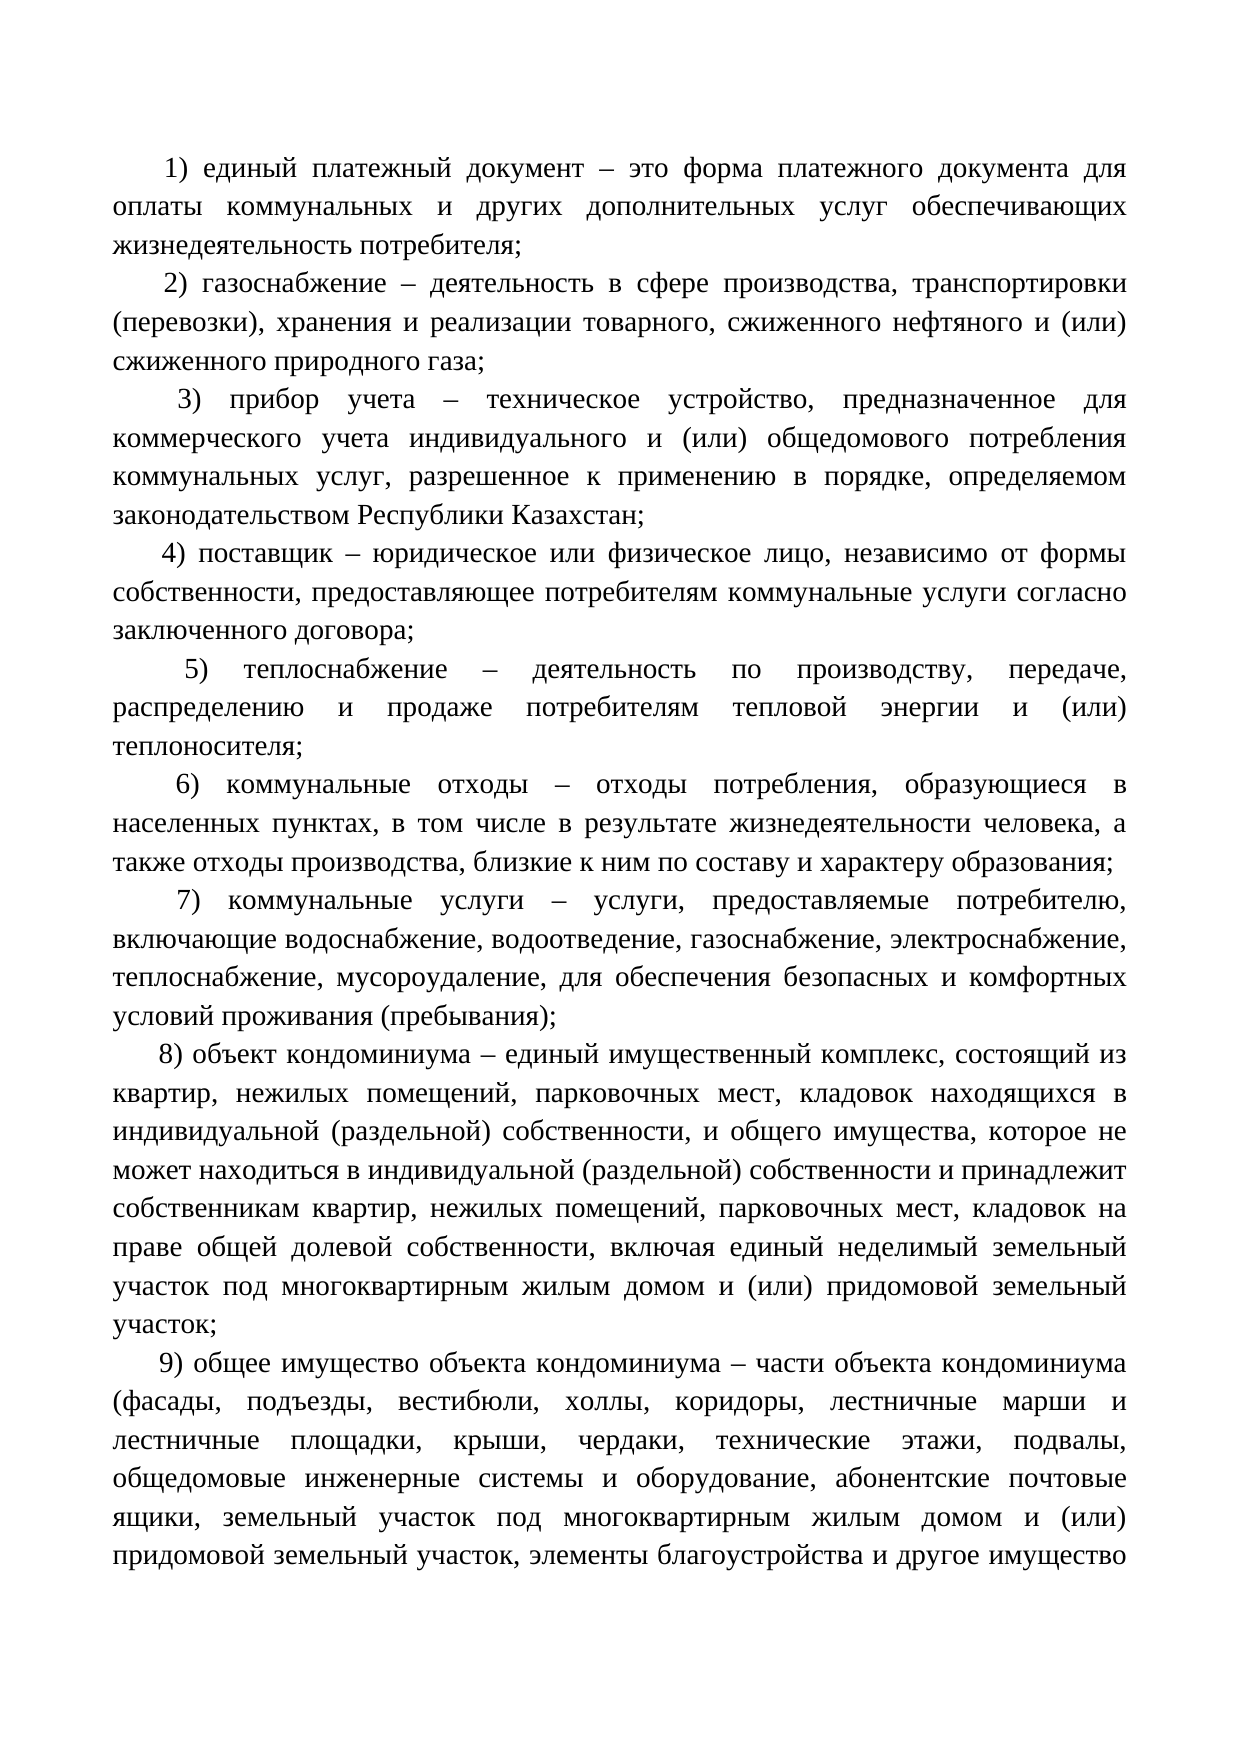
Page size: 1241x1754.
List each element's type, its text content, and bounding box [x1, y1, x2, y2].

text 7) коммунальные услуги – услуги, предоставляемые потребителю, включающие водоснабжение, водоотведение, газоснабжение, электроснабжение, теплоснабжение, мусороудаление, для обеспечения безопасных и комфортных условий проживания (пребывания); [112, 882, 1128, 1031]
text 6) коммунальные отходы – отходы потребления, образующиеся в населенных пунктах, в том числе в результате жизнедеятельности человека, а также отходы производства, близкие к ним по составу и характеру образования; [112, 767, 1128, 877]
text 4) поставщик – юридическое или физическое лицо, независимо от формы собственности, предоставляющее потребителям коммунальные услуги согласно заключенного договора; [112, 535, 1128, 646]
text 5) теплоснабжение – деятельность по производству, передаче, распределению и продаже потребителям тепловой энергии и (или) теплоносителя; [112, 651, 1128, 762]
text 3) прибор учета – техническое устройство, предназначенное для коммерческого учета индивидуального и (или) общедомового потребления коммунальных услуг, разрешенное к применению в порядке, определяемом законодательством Республики Казахстан; [112, 381, 1128, 530]
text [112, 1345, 1128, 1571]
text 8) объект кондоминиума – единый имущественный комплекс, состоящий из квартир, нежилых помещений, парковочных мест, кладовок находящихся в индивидуальной (раздельной) собственности, и общего имущества, которое не может находиться в индивидуальной (раздельной) собственности и принадлежит собственникам квартир, нежилых помещений, парковочных мест, кладовок на праве общей долевой собственности, включая единый неделимый земельный участок под многоквартирным жилым домом и (или) придомовой земельный участок; [112, 1036, 1128, 1340]
text 2) газоснабжение – деятельность в сфере производства, транспортировки (перевозки), хранения и реализации товарного, сжиженного нефтяного и (или) сжиженного природного газа; [112, 266, 1128, 376]
text 1) единый платежный документ – это форма платежного документа для оплаты коммунальных и других дополнительных услуг обеспечивающих жизнедеятельность потребителя; [112, 150, 1128, 261]
